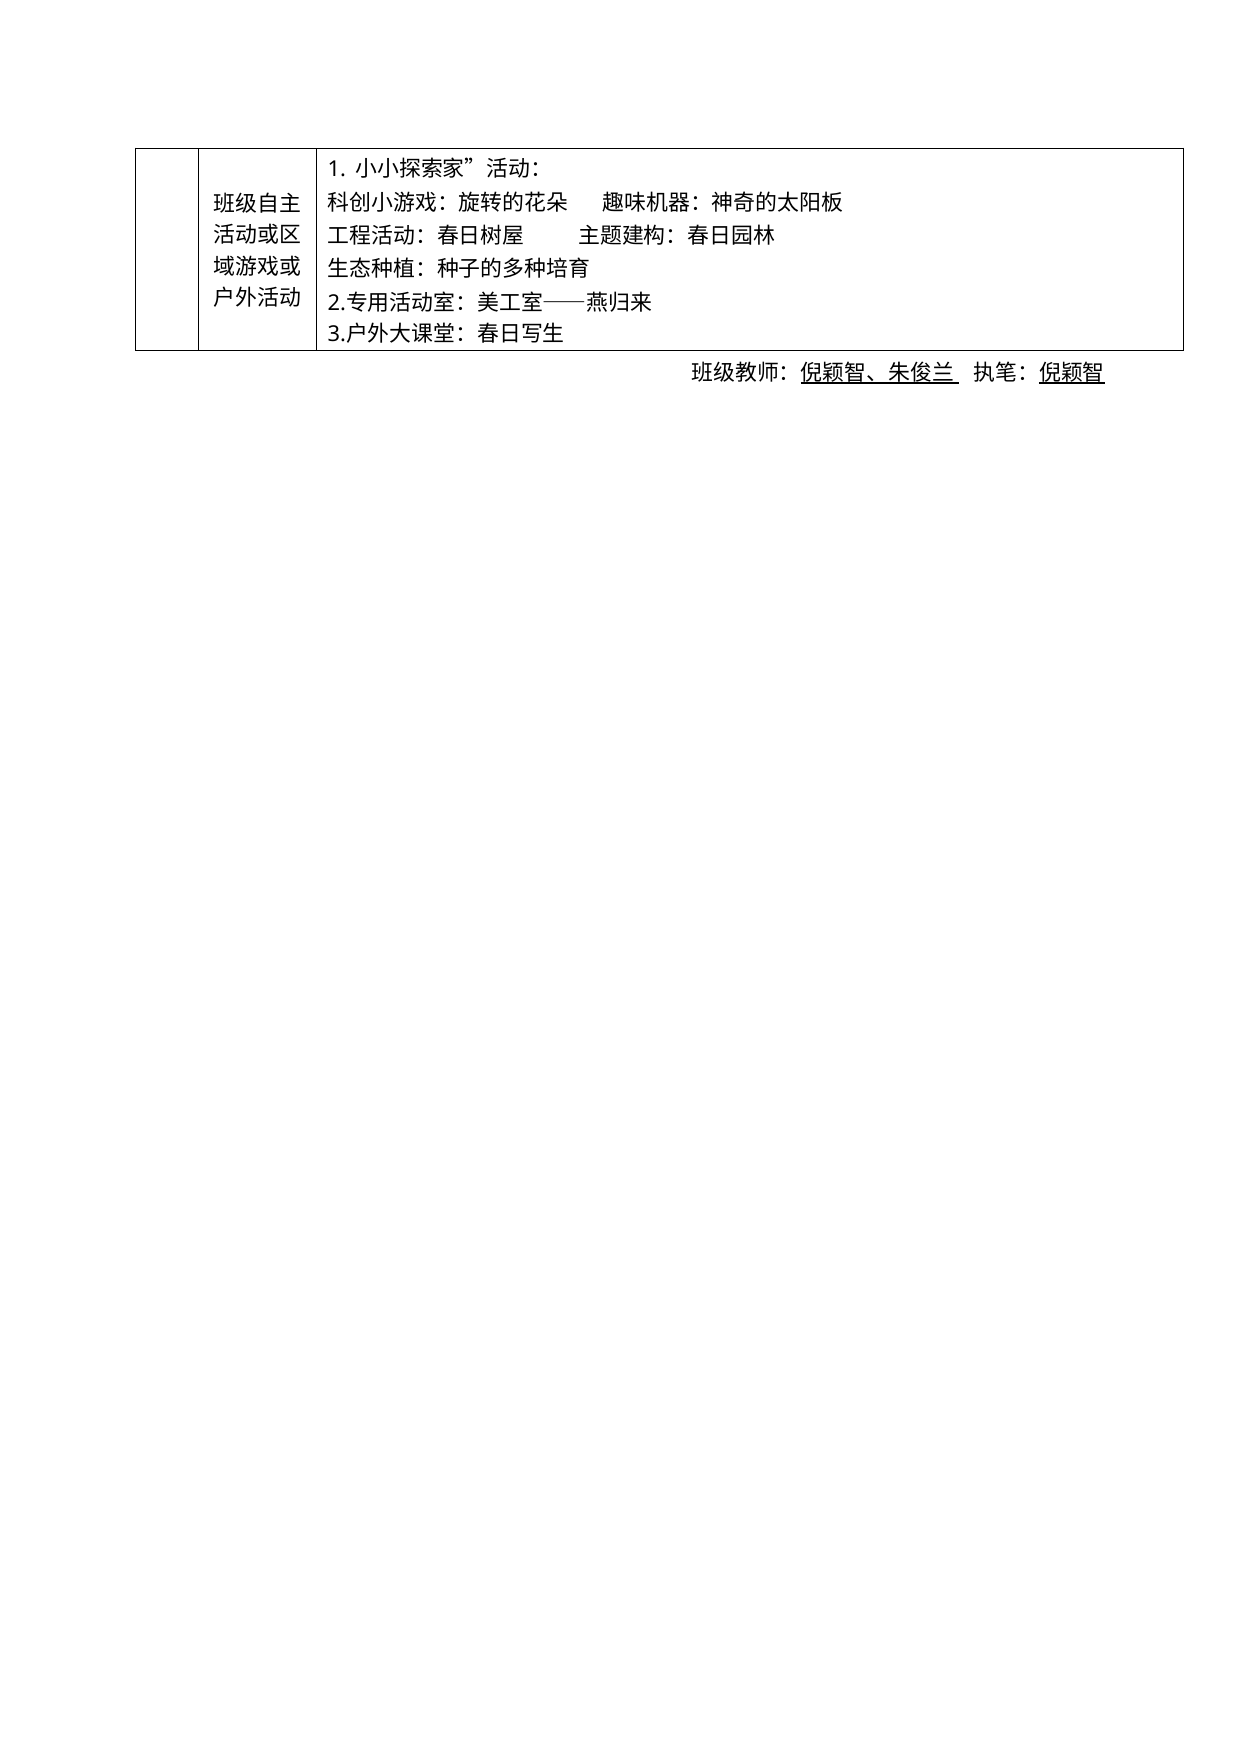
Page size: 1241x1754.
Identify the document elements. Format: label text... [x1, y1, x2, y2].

table_cell 班级自主活动或区域游戏或户外活动 [199, 149, 316, 349]
text 班级教师：倪颖智、朱俊兰 执笔：倪颖智 [136, 351, 1104, 388]
table_cell 下午 [136, 149, 198, 349]
table_cell 小小探索家”活动： 科创小游戏：旋转的花朵 趣味机器：神奇的太阳板 工程活动：春日树屋 主题建构：春日园林 生态种植：种子的多种培育 2.专用活动室：美工室——燕归来 3.户外大课堂：春日写生 [317, 149, 1183, 349]
